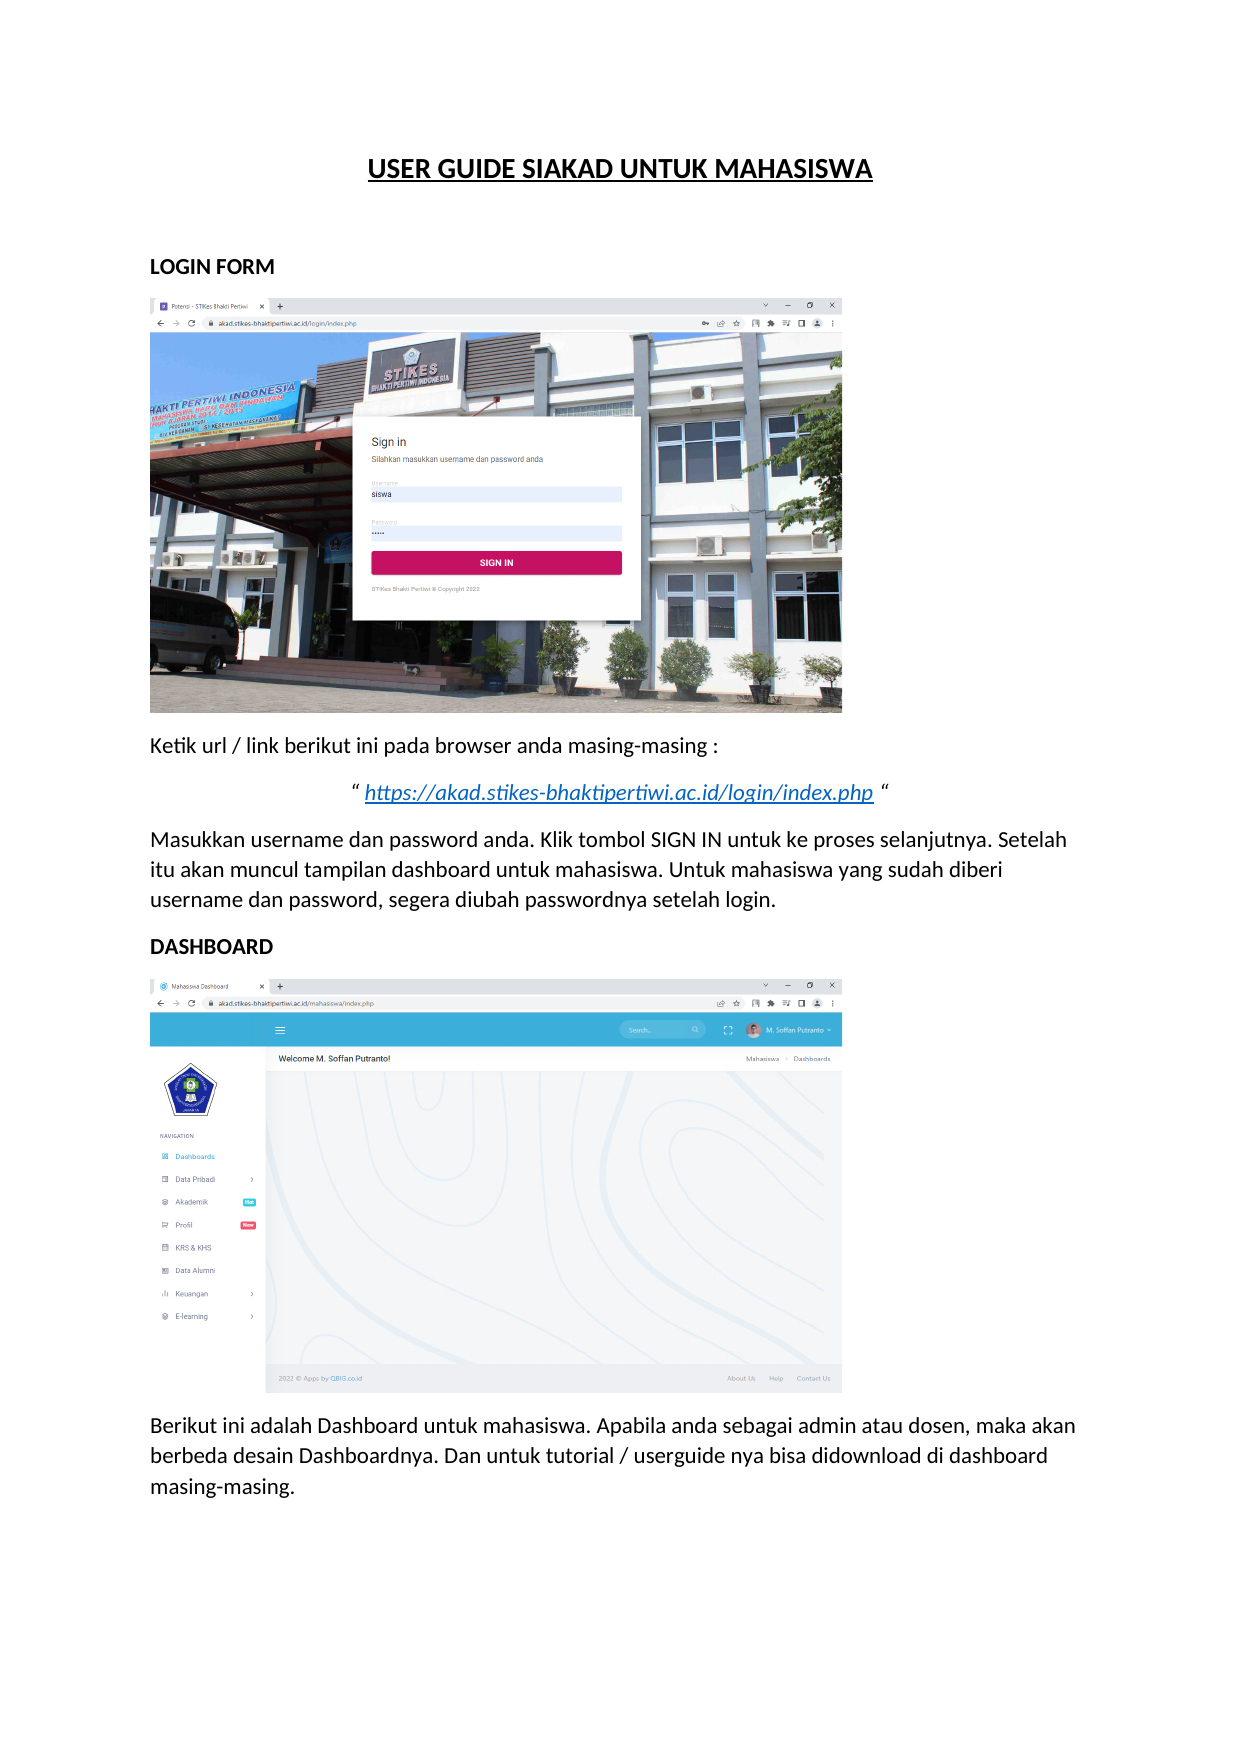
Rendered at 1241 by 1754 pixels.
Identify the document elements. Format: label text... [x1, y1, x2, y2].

text “ https://akad.stikes-bhaktipertiwi.ac.id/login/index.php “ [150, 778, 1090, 806]
text Berikut ini adalah Dashboard untuk mahasiswa. Apabila anda sebagai admin atau dosen, maka akan berbeda desain Dashboardnya. Dan untuk tutorial / userguide nya bisa didownload di dashboard masing-masing. [150, 1411, 1090, 1500]
picture [150, 298, 843, 713]
text LOGIN FORM [150, 252, 1090, 280]
text USER GUIDE SIAKAD UNTUK MAHASISWA [150, 150, 1090, 186]
text DASHBOARD [150, 932, 1090, 960]
picture [150, 979, 843, 1393]
text Ketik url / link berikut ini pada browser anda masing-masing : [150, 731, 1090, 759]
text Masukkan username dan password anda. Klik tombol SIGN IN untuk ke proses selanjutnya. Setelah itu akan muncul tampilan dashboard untuk mahasiswa. Untuk mahasiswa yang sudah diberi username dan password, segera diubah passwordnya setelah login. [150, 825, 1090, 913]
